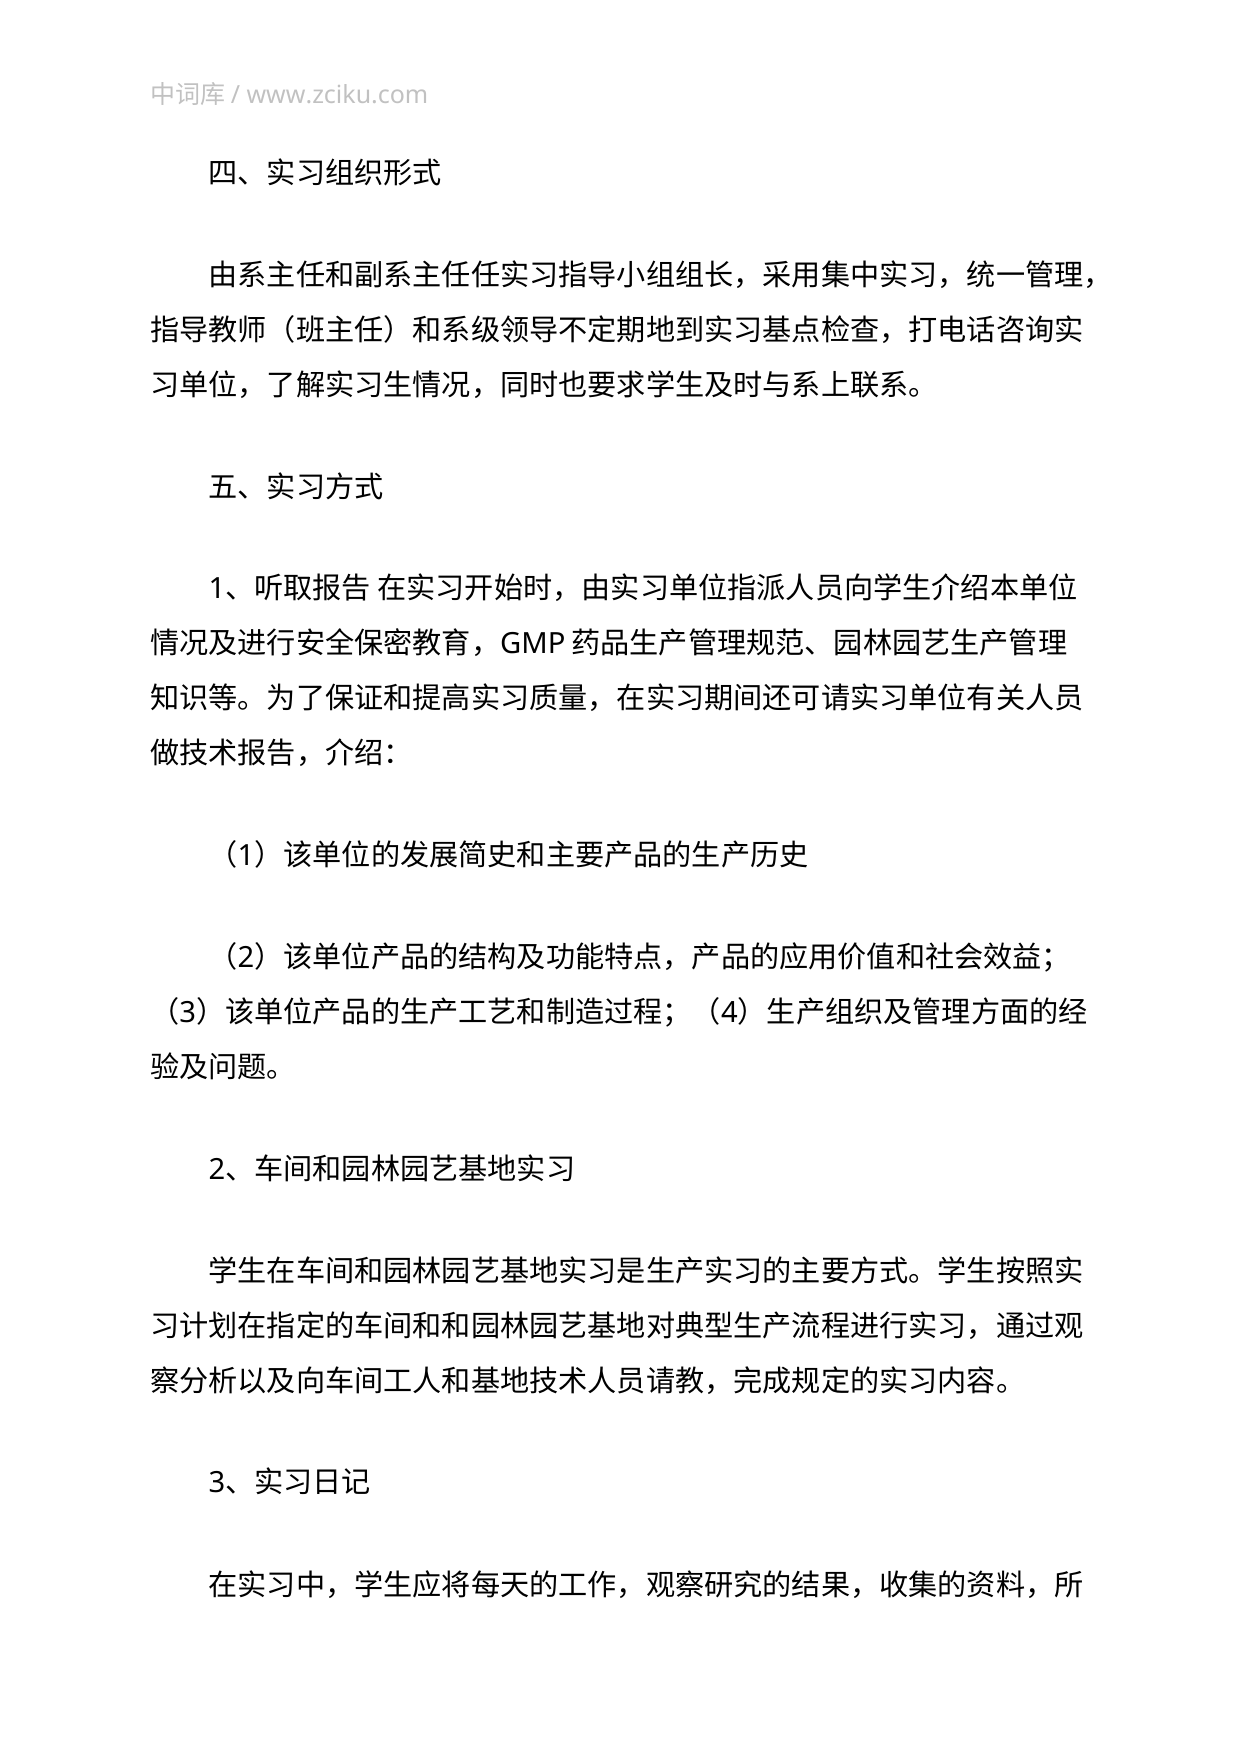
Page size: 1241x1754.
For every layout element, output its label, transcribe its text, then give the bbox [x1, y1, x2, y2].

text 五、实习方式 [150, 463, 1090, 506]
text 3、实习日记 [150, 1459, 1090, 1501]
text （1）该单位的发展简史和主要产品的生产历史 [150, 832, 1090, 874]
text 2、车间和园林园艺基地实习 [150, 1146, 1090, 1188]
text 由系主任和副系主任任实习指导小组组长，采用集中实习，统一管理，指导教师（班主任）和系级领导不定期地到实习基点检查，打电话咨询实习单位，了解实习生情况，同时也要求学生及时与系上联系。 [150, 252, 1090, 404]
text 1、听取报告 在实习开始时，由实习单位指派人员向学生介绍本单位情况及进行安全保密教育，GMP药品生产管理规范、园林园艺生产管理知识等。为了保证和提高实习质量，在实习期间还可请实习单位有关人员做技术报告，介绍： [150, 565, 1090, 772]
text （2）该单位产品的结构及功能特点，产品的应用价值和社会效益；（3）该单位产品的生产工艺和制造过程；（4）生产组织及管理方面的经验及问题。 [150, 934, 1090, 1086]
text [150, 1561, 1090, 1603]
text 学生在车间和园林园艺基地实习是生产实习的主要方式。学生按照实习计划在指定的车间和和园林园艺基地对典型生产流程进行实习，通过观察分析以及向车间工人和基地技术人员请教，完成规定的实习内容。 [150, 1247, 1090, 1399]
text 四、实习组织形式 [150, 150, 1090, 192]
